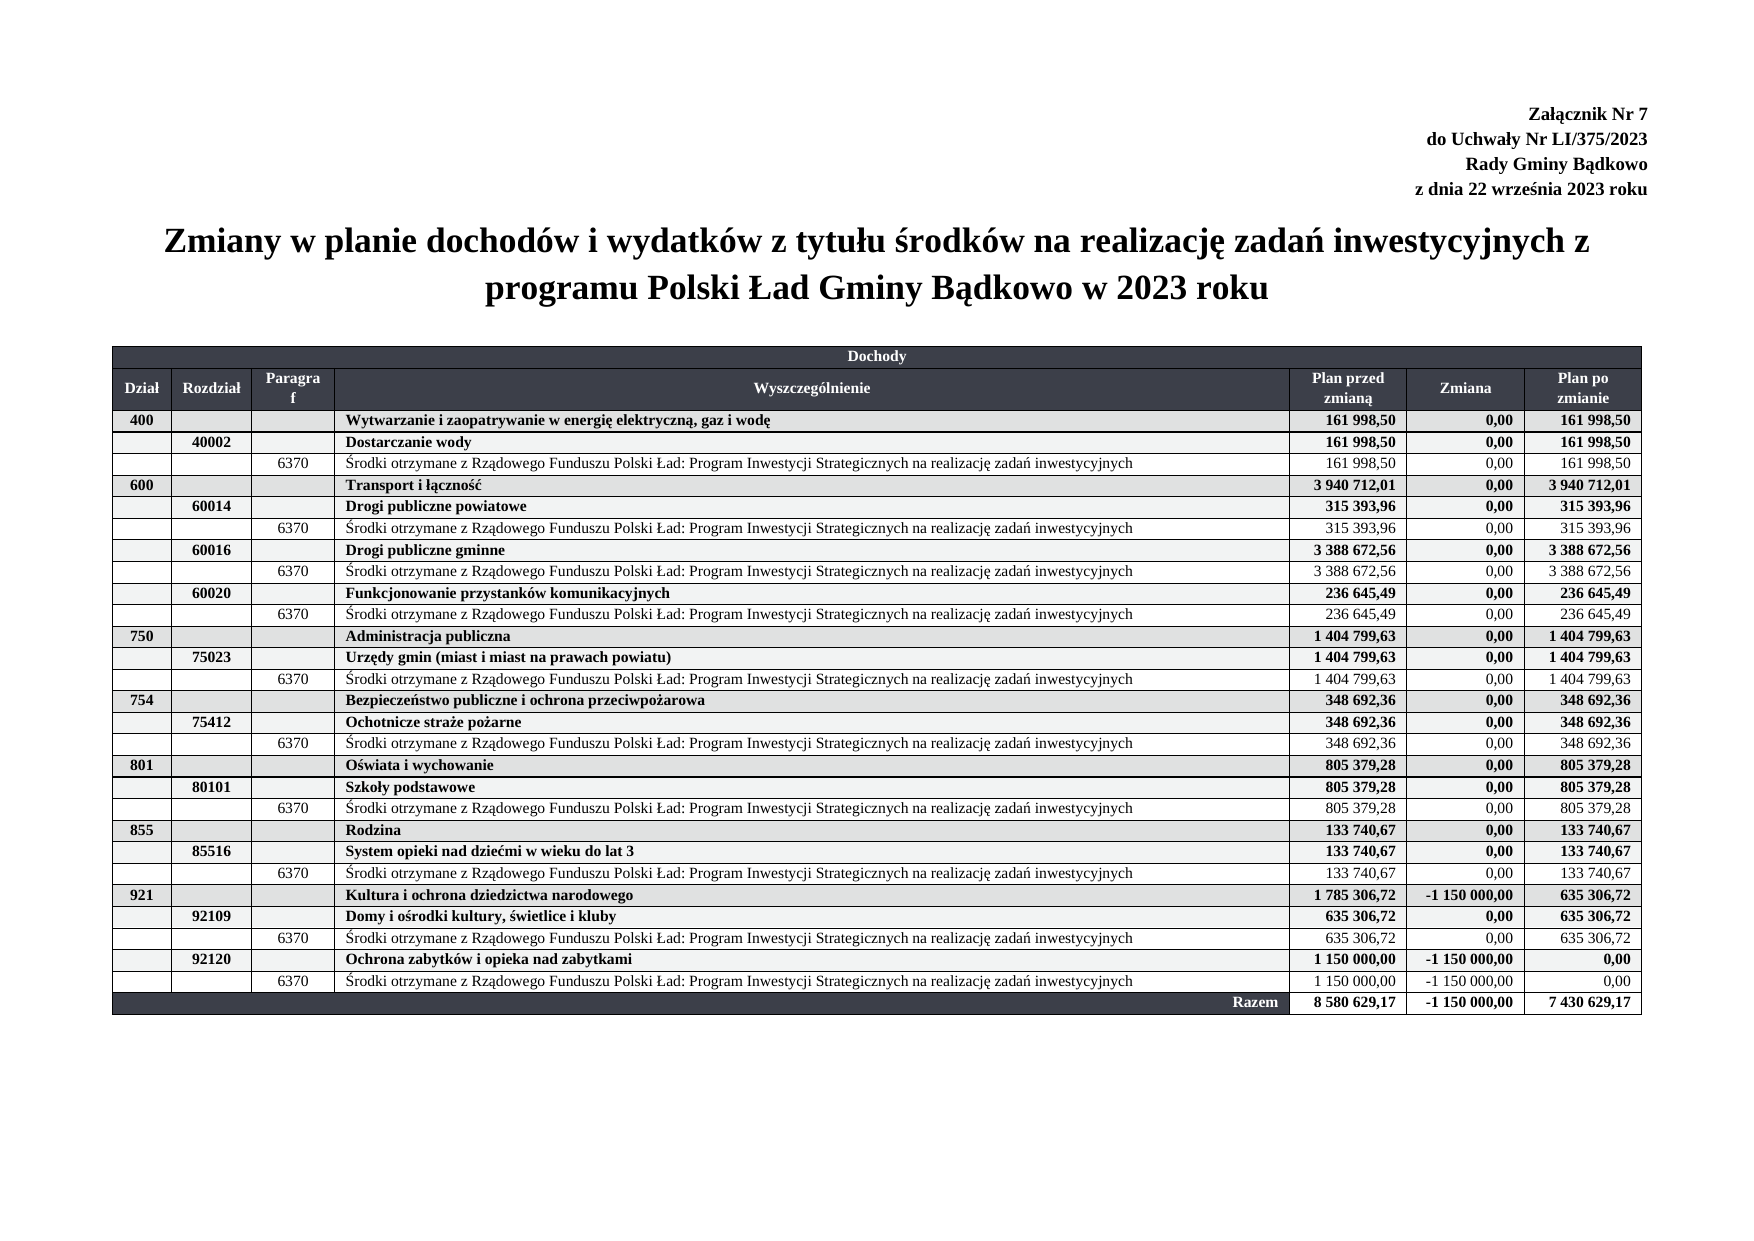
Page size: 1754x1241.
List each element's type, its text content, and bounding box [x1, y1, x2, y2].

table_cell [172, 864, 251, 884]
table_cell 6370 [252, 670, 334, 690]
table_cell 0,00 [1407, 605, 1524, 626]
table_cell [113, 670, 171, 690]
table_cell [252, 540, 334, 561]
table_cell [172, 691, 251, 712]
table_cell 0,00 [1407, 734, 1524, 755]
table_cell [252, 648, 334, 669]
table_cell [172, 821, 251, 841]
table_cell 0,00 [1407, 907, 1524, 927]
table_cell 6370 [252, 519, 334, 539]
table_cell Domy i ośrodki kultury, świetlice i kluby [335, 907, 1289, 927]
table_cell 635 306,72 [1525, 929, 1641, 949]
table_cell Drogi publiczne powiatowe [335, 497, 1289, 518]
table_header Dochody [113, 347, 1641, 368]
table_cell 6370 [252, 972, 334, 992]
table_cell Kultura i ochrona dziedzictwa narodowego [335, 885, 1289, 906]
table_cell Paragraf [252, 369, 334, 410]
table_cell 92109 [172, 907, 251, 927]
table_cell 801 [113, 756, 171, 776]
table_cell [113, 454, 171, 474]
table_cell 635 306,72 [1525, 885, 1641, 906]
table_cell [252, 778, 334, 798]
title Zmiany w planie dochodów i wydatków z tytułu środków na realizację zadań inwestycyjnych z programu Polski Ład Gminy Bądkowo w 2023 roku [106, 219, 1648, 307]
table_cell 161 998,50 [1525, 411, 1641, 431]
table_cell Środki otrzymane z Rządowego Funduszu Polski Ład: Program Inwestycji Strategicznych na realizację zadań inwestycyjnych [335, 972, 1289, 992]
table_cell 0,00 [1407, 584, 1524, 604]
table_cell 236 645,49 [1290, 605, 1406, 626]
table_cell 8 580 629,17 [1290, 993, 1406, 1014]
table_cell 0,00 [1407, 778, 1524, 798]
table_cell Środki otrzymane z Rządowego Funduszu Polski Ład: Program Inwestycji Strategicznych na realizację zadań inwestycyjnych [335, 454, 1289, 474]
table_cell [113, 584, 171, 604]
table_cell 315 393,96 [1525, 519, 1641, 539]
table_cell [113, 799, 171, 819]
table_cell 805 379,28 [1525, 799, 1641, 819]
table_cell 0,00 [1407, 713, 1524, 733]
table_cell 348 692,36 [1290, 713, 1406, 733]
table_cell 0,00 [1407, 562, 1524, 582]
table_cell [172, 627, 251, 647]
table_cell Administracja publiczna [335, 627, 1289, 647]
table_cell [172, 756, 251, 776]
table_cell 805 379,28 [1290, 799, 1406, 819]
table_cell Wytwarzanie i zaopatrywanie w energię elektryczną, gaz i wodę [335, 411, 1289, 431]
table_cell 1 150 000,00 [1290, 950, 1406, 971]
table_cell 161 998,50 [1525, 433, 1641, 453]
table_cell [113, 497, 171, 518]
table_cell 133 740,67 [1290, 821, 1406, 841]
table_cell -1 150 000,00 [1407, 950, 1524, 971]
table_cell [252, 713, 334, 733]
table_cell 40002 [172, 433, 251, 453]
table_cell [172, 972, 251, 992]
table_cell [113, 972, 171, 992]
table_cell 0,00 [1407, 497, 1524, 518]
table_cell 0,00 [1407, 756, 1524, 776]
table_cell 1 404 799,63 [1525, 627, 1641, 647]
table_cell [113, 864, 171, 884]
table_cell 400 [113, 411, 171, 431]
table_cell 236 645,49 [1525, 605, 1641, 626]
table_cell 0,00 [1525, 972, 1641, 992]
table_cell Środki otrzymane z Rządowego Funduszu Polski Ład: Program Inwestycji Strategicznych na realizację zadań inwestycyjnych [335, 799, 1289, 819]
table_cell Rozdział [172, 369, 251, 410]
table_cell [252, 950, 334, 971]
table_cell 236 645,49 [1290, 584, 1406, 604]
table_cell 1 785 306,72 [1290, 885, 1406, 906]
table_cell [113, 950, 171, 971]
table_cell 1 404 799,63 [1290, 648, 1406, 669]
table_cell [252, 476, 334, 496]
table_cell 7 430 629,17 [1525, 993, 1641, 1014]
table_cell 348 692,36 [1525, 713, 1641, 733]
table_cell [113, 540, 171, 561]
table_cell 60020 [172, 584, 251, 604]
table_cell [252, 627, 334, 647]
table_cell 921 [113, 885, 171, 906]
table_cell [172, 454, 251, 474]
table_cell [252, 756, 334, 776]
table_cell [113, 842, 171, 863]
table_cell [113, 713, 171, 733]
table_cell 0,00 [1407, 433, 1524, 453]
table_cell Ochrona zabytków i opieka nad zabytkami [335, 950, 1289, 971]
text Załącznik Nr 7 do Uchwały Nr LI/375/2023 Rady Gminy Bądkowo z dnia 22 września 2023 roku [106, 103, 1648, 199]
table_cell Bezpieczeństwo publiczne i ochrona przeciwpożarowa [335, 691, 1289, 712]
table_cell [172, 605, 251, 626]
table_cell [172, 519, 251, 539]
table_cell Dział [113, 369, 171, 410]
table_cell 1 404 799,63 [1525, 670, 1641, 690]
table_cell 3 388 672,56 [1525, 540, 1641, 561]
table_cell 92120 [172, 950, 251, 971]
table_cell 0,00 [1407, 476, 1524, 496]
table_cell 161 998,50 [1290, 433, 1406, 453]
table_cell [172, 799, 251, 819]
table_cell 6370 [252, 864, 334, 884]
table_cell 0,00 [1407, 454, 1524, 474]
table_cell Środki otrzymane z Rządowego Funduszu Polski Ład: Program Inwestycji Strategicznych na realizację zadań inwestycyjnych [335, 562, 1289, 582]
table_cell 635 306,72 [1525, 907, 1641, 927]
table_cell Razem [113, 993, 1289, 1014]
table_cell 0,00 [1407, 691, 1524, 712]
table_cell 0,00 [1407, 864, 1524, 884]
table_cell 0,00 [1407, 929, 1524, 949]
table_cell 805 379,28 [1525, 778, 1641, 798]
table_cell 0,00 [1525, 950, 1641, 971]
table_cell Wyszczególnienie [335, 369, 1289, 410]
table_cell 133 740,67 [1525, 864, 1641, 884]
table_cell [252, 584, 334, 604]
table_cell 1 404 799,63 [1525, 648, 1641, 669]
table_cell -1 150 000,00 [1407, 885, 1524, 906]
table_cell 75023 [172, 648, 251, 669]
table_cell 348 692,36 [1290, 691, 1406, 712]
table_cell 0,00 [1407, 799, 1524, 819]
table_cell Zmiana [1407, 369, 1524, 410]
table_cell 3 388 672,56 [1290, 562, 1406, 582]
table_cell -1 150 000,00 [1407, 972, 1524, 992]
table_cell Urzędy gmin (miast i miast na prawach powiatu) [335, 648, 1289, 669]
table_cell 3 940 712,01 [1525, 476, 1641, 496]
table_cell Drogi publiczne gminne [335, 540, 1289, 561]
table_cell 161 998,50 [1290, 454, 1406, 474]
table_cell 161 998,50 [1290, 411, 1406, 431]
table_cell 0,00 [1407, 648, 1524, 669]
table_cell [172, 411, 251, 431]
table_cell Funkcjonowanie przystanków komunikacyjnych [335, 584, 1289, 604]
table_cell [113, 605, 171, 626]
table_cell [172, 562, 251, 582]
table_cell 805 379,28 [1290, 778, 1406, 798]
table_cell [252, 497, 334, 518]
table_cell 600 [113, 476, 171, 496]
table_cell 6370 [252, 929, 334, 949]
table_cell Plan po zmianie [1525, 369, 1641, 410]
table_cell Środki otrzymane z Rządowego Funduszu Polski Ład: Program Inwestycji Strategicznych na realizację zadań inwestycyjnych [335, 929, 1289, 949]
table_cell 3 388 672,56 [1290, 540, 1406, 561]
table_cell 133 740,67 [1525, 842, 1641, 863]
table_cell 3 388 672,56 [1525, 562, 1641, 582]
table_cell [252, 691, 334, 712]
table_cell [172, 670, 251, 690]
table_cell Plan przed zmianą [1290, 369, 1406, 410]
table_cell 855 [113, 821, 171, 841]
table_cell 80101 [172, 778, 251, 798]
table_cell 1 404 799,63 [1290, 670, 1406, 690]
table_cell [113, 734, 171, 755]
table_cell [113, 929, 171, 949]
table_cell 805 379,28 [1525, 756, 1641, 776]
table_cell 315 393,96 [1525, 497, 1641, 518]
table_cell 348 692,36 [1525, 691, 1641, 712]
table_cell 60014 [172, 497, 251, 518]
table_cell 315 393,96 [1290, 519, 1406, 539]
table_cell 6370 [252, 734, 334, 755]
table_cell Ochotnicze straże pożarne [335, 713, 1289, 733]
table_cell [172, 885, 251, 906]
table_cell 60016 [172, 540, 251, 561]
table_cell 315 393,96 [1290, 497, 1406, 518]
table_cell 6370 [252, 605, 334, 626]
table_cell [252, 842, 334, 863]
table_cell Szkoły podstawowe [335, 778, 1289, 798]
table_cell 133 740,67 [1525, 821, 1641, 841]
table_cell Rodzina [335, 821, 1289, 841]
table_cell [252, 433, 334, 453]
table_cell [252, 411, 334, 431]
table_cell 0,00 [1407, 821, 1524, 841]
table_cell [113, 648, 171, 669]
table_cell 348 692,36 [1290, 734, 1406, 755]
table_cell 6370 [252, 454, 334, 474]
table_cell [172, 929, 251, 949]
table_cell [252, 821, 334, 841]
table_cell 0,00 [1407, 670, 1524, 690]
table_cell 1 404 799,63 [1290, 627, 1406, 647]
table_cell [113, 907, 171, 927]
table_cell 161 998,50 [1525, 454, 1641, 474]
table_cell 85516 [172, 842, 251, 863]
table_cell Środki otrzymane z Rządowego Funduszu Polski Ład: Program Inwestycji Strategicznych na realizację zadań inwestycyjnych [335, 864, 1289, 884]
table_cell Środki otrzymane z Rządowego Funduszu Polski Ład: Program Inwestycji Strategicznych na realizację zadań inwestycyjnych [335, 519, 1289, 539]
table_cell 635 306,72 [1290, 929, 1406, 949]
table_cell 6370 [252, 562, 334, 582]
table_cell Środki otrzymane z Rządowego Funduszu Polski Ład: Program Inwestycji Strategicznych na realizację zadań inwestycyjnych [335, 670, 1289, 690]
table_cell [172, 476, 251, 496]
table_cell 348 692,36 [1525, 734, 1641, 755]
table_cell [172, 734, 251, 755]
table_cell Oświata i wychowanie [335, 756, 1289, 776]
table_cell 754 [113, 691, 171, 712]
table_cell 0,00 [1407, 411, 1524, 431]
table_cell 3 940 712,01 [1290, 476, 1406, 496]
table_cell [252, 907, 334, 927]
table_cell Środki otrzymane z Rządowego Funduszu Polski Ład: Program Inwestycji Strategicznych na realizację zadań inwestycyjnych [335, 734, 1289, 755]
table_cell -1 150 000,00 [1407, 993, 1524, 1014]
table_cell 133 740,67 [1290, 842, 1406, 863]
table_cell System opieki nad dziećmi w wieku do lat 3 [335, 842, 1289, 863]
table_cell Środki otrzymane z Rządowego Funduszu Polski Ład: Program Inwestycji Strategicznych na realizację zadań inwestycyjnych [335, 605, 1289, 626]
table_cell 0,00 [1407, 540, 1524, 561]
table_cell 635 306,72 [1290, 907, 1406, 927]
table_cell [113, 519, 171, 539]
table_cell 750 [113, 627, 171, 647]
table_cell 6370 [252, 799, 334, 819]
table_cell Transport i łączność [335, 476, 1289, 496]
table_cell 75412 [172, 713, 251, 733]
table_cell 0,00 [1407, 842, 1524, 863]
table_cell 0,00 [1407, 519, 1524, 539]
table_cell [113, 778, 171, 798]
table_cell 0,00 [1407, 627, 1524, 647]
table_cell 1 150 000,00 [1290, 972, 1406, 992]
table_cell [113, 562, 171, 582]
table_cell 805 379,28 [1290, 756, 1406, 776]
table_cell 133 740,67 [1290, 864, 1406, 884]
table_cell [252, 885, 334, 906]
table_cell 236 645,49 [1525, 584, 1641, 604]
table_cell Dostarczanie wody [335, 433, 1289, 453]
table_cell [113, 433, 171, 453]
